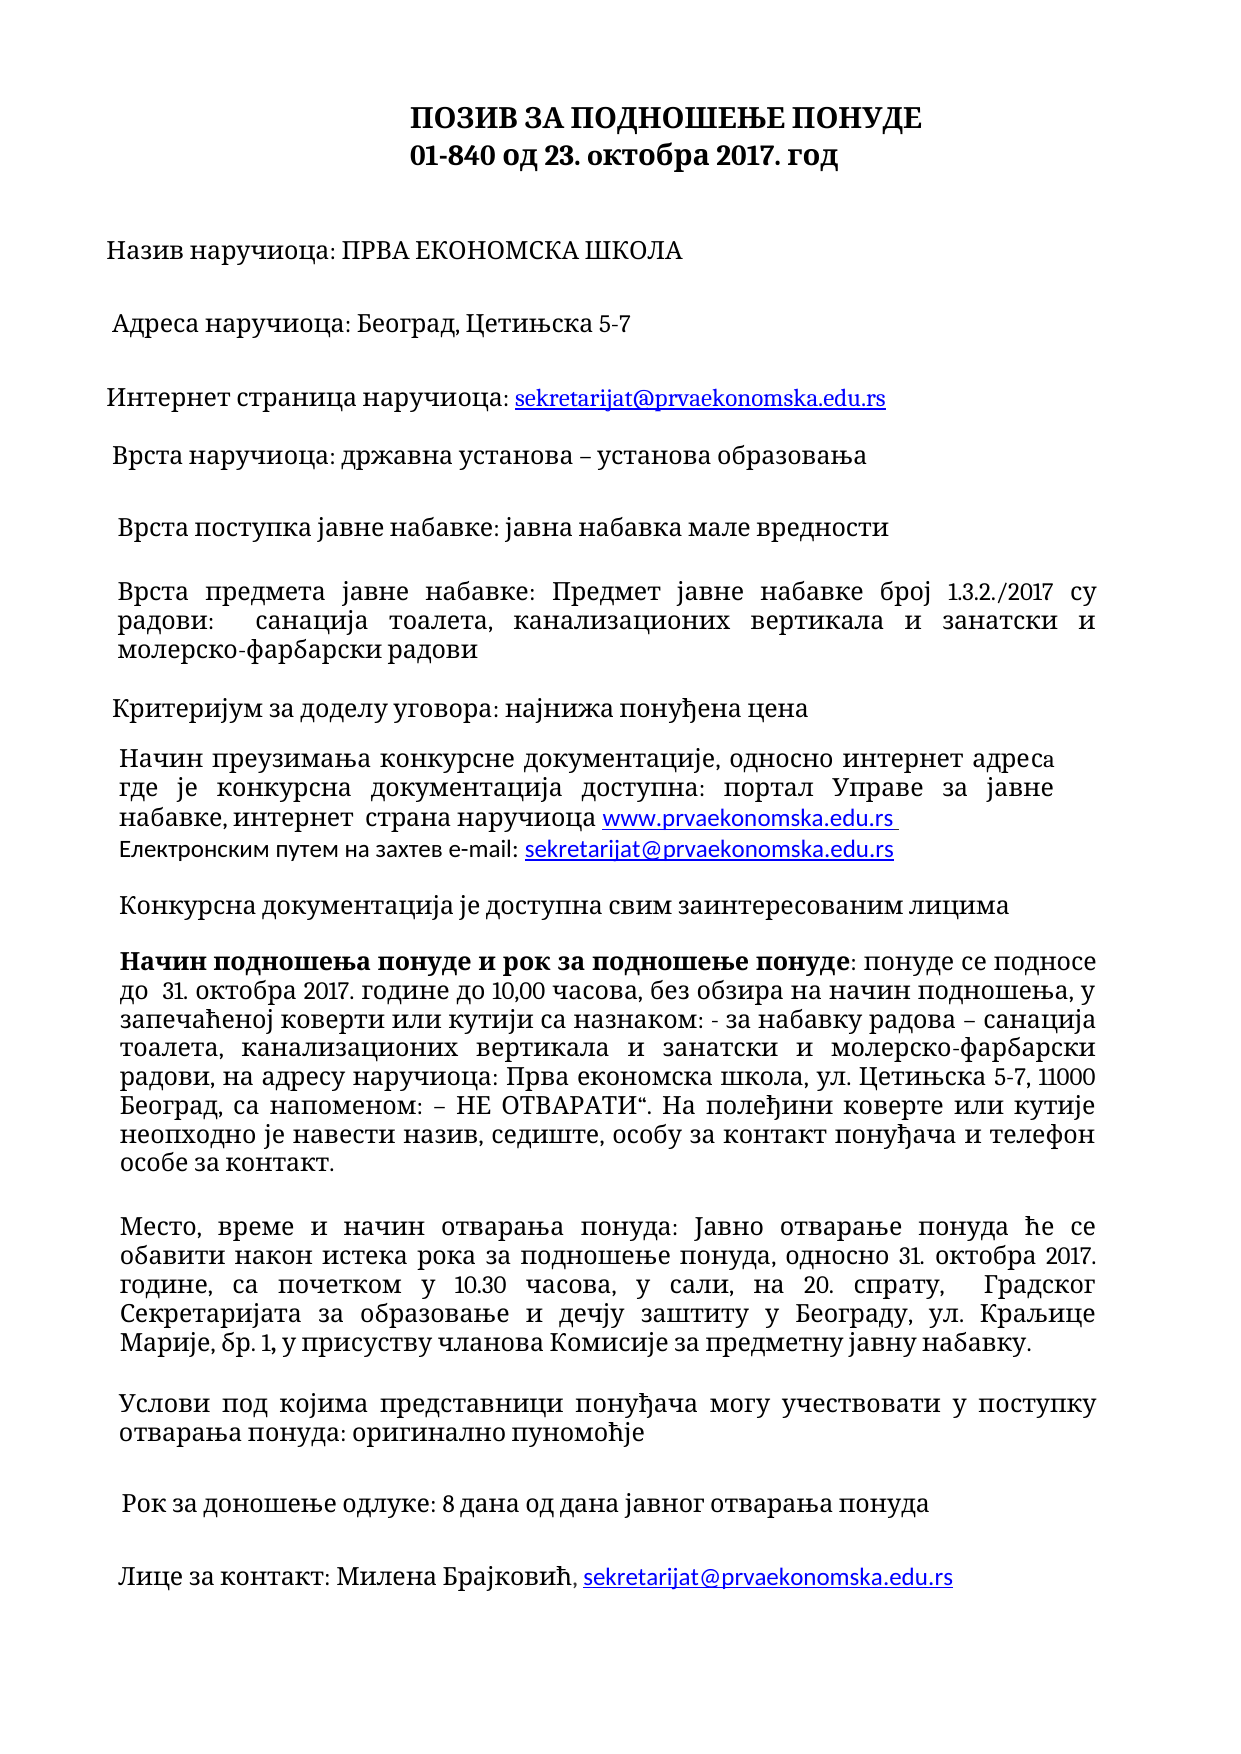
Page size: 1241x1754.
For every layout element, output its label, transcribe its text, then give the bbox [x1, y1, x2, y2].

text Адреса наручиоца: Београд, Цетињска 5-7 [106, 310, 1096, 339]
text Лице за контакт: Милена Брајковић, sekretarijat@prvaekonomska.edu.rs [118, 1561, 1096, 1591]
text ПОЗИВ ЗА ПОДНОШЕЊЕ ПОНУДЕ [410, 101, 1096, 135]
text Назив наручиоца: ПРВА ЕКОНОМСКА ШКОЛА [106, 237, 1096, 265]
text 01-840 од 23. oктобра 2017. год [410, 138, 1096, 172]
text Место, време и начин отварања понуда: Јавно отварање понуда ће се обавити након истека рока за подношење понуда, односно 31. октобра 2017. године, са почетком у 10.30 часова, у сали, на 20. спрату, Градског Секретаријата за образовање и дечју заштиту у Београду, ул. Краљице Марије, бр. 1, у присуству чланова Комисије за предметну јавну набавку. [119, 1212, 1096, 1358]
text Начин преузимања конкурсне документације, односно интернет адресa где је конкурсна документација доступна: портал Управе за јавне набавке, интернет страна наручиоца www.prvaekonomska.edu.rs [119, 745, 1054, 833]
text Начин подношења понуде и рок за подношење понуде: понуде се подносе до 31. октобра 2017. године до 10,00 часова, без обзира на начин подношења, у запечаћеној коверти или кутији са назнаком: - за набавку радова – санација тоалета, канализационих вертикала и занатски и молерско-фарбарски радови, на адресу наручиоца: Прва економска школа, ул. Цетињска 5-7, 11000 Београд, са напоменом: – НЕ ОТВАРАТИ“. На полеђини коверте или кутије неопходно је навести назив, седиште, особу за контакт понуђача и телефон особе за контакт. [119, 948, 1096, 1178]
text Конкурсна документација је доступна свим заинтересованим лицима [119, 892, 1054, 921]
text Критеријум за доделу уговора: најнижа понуђена цена [106, 695, 1096, 724]
text Врста поступка јавне набавке: јавна набавка мале вредности [117, 513, 1096, 542]
text Услови под којима представници понуђача могу учествовати у поступку отварања понуда: оригинално пуномоћје [119, 1389, 1096, 1447]
text Рок за доношење одлуке: 8 дана од дана јавног отварања понуда [121, 1490, 1096, 1519]
text Електронским путем на захтев e-mail: sekretarijat@prvaekonomska.edu.rs [119, 833, 1054, 863]
text Врста предмета јавне набавке: Предмет јавне набавке број 1.3.2./2017 су радови: санација тоалета, канализационих вертикала и занатски и молерско-фарбарски радови [117, 577, 1096, 664]
text Интернет страница наручиоца: sekretarijat@prvaekonomska.edu.rs [106, 384, 1096, 412]
text Врста наручиоца: државна установа – установа образовања [106, 442, 1096, 470]
